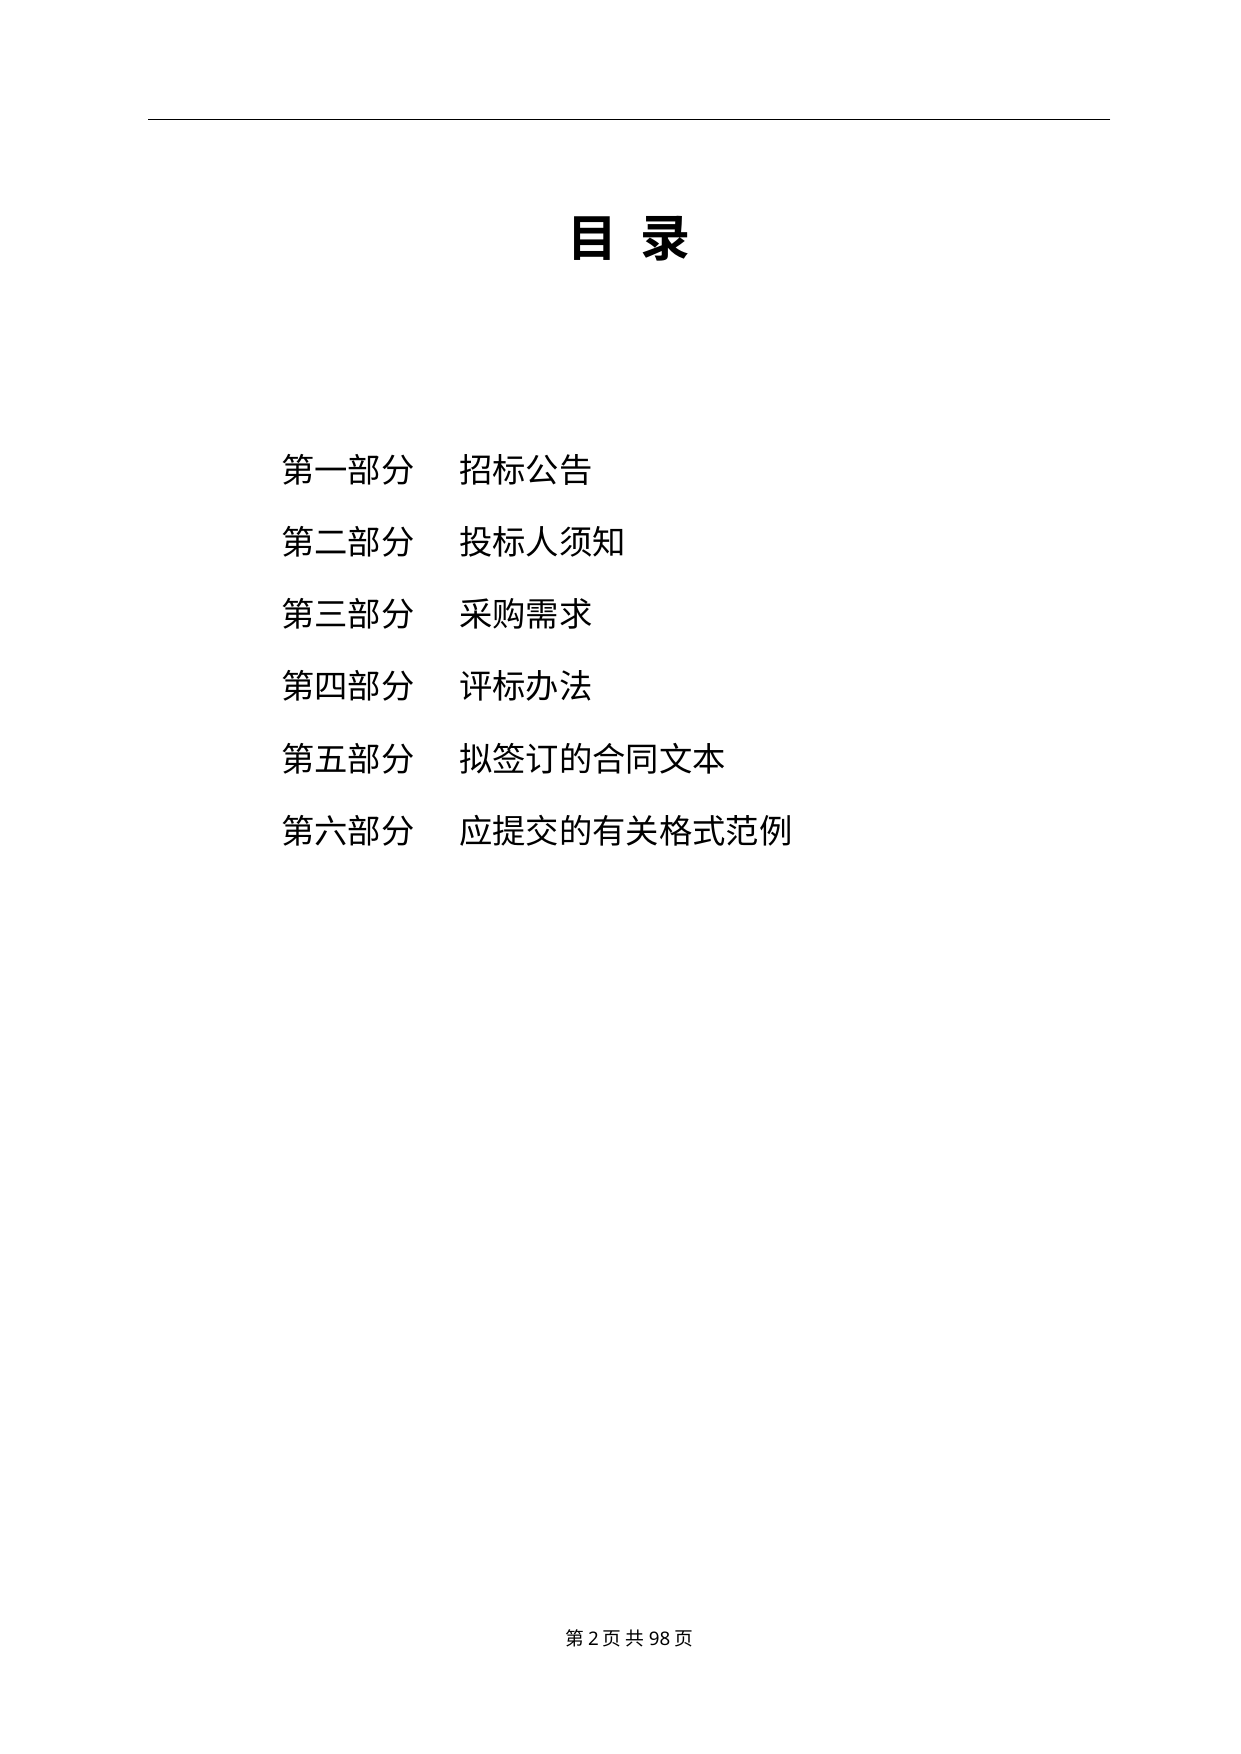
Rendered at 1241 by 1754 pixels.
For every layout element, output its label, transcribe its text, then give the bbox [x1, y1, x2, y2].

text 第二部分 投标人须知 [148, 516, 1110, 564]
text 第六部分 应提交的有关格式范例 [148, 805, 1110, 853]
text 第一部分 招标公告 [148, 443, 1110, 492]
text 第五部分 拟签订的合同文本 [148, 733, 1110, 781]
text 目 录 [148, 199, 1110, 271]
text 第四部分 评标办法 [148, 660, 1110, 708]
text 第三部分 采购需求 [148, 588, 1110, 636]
